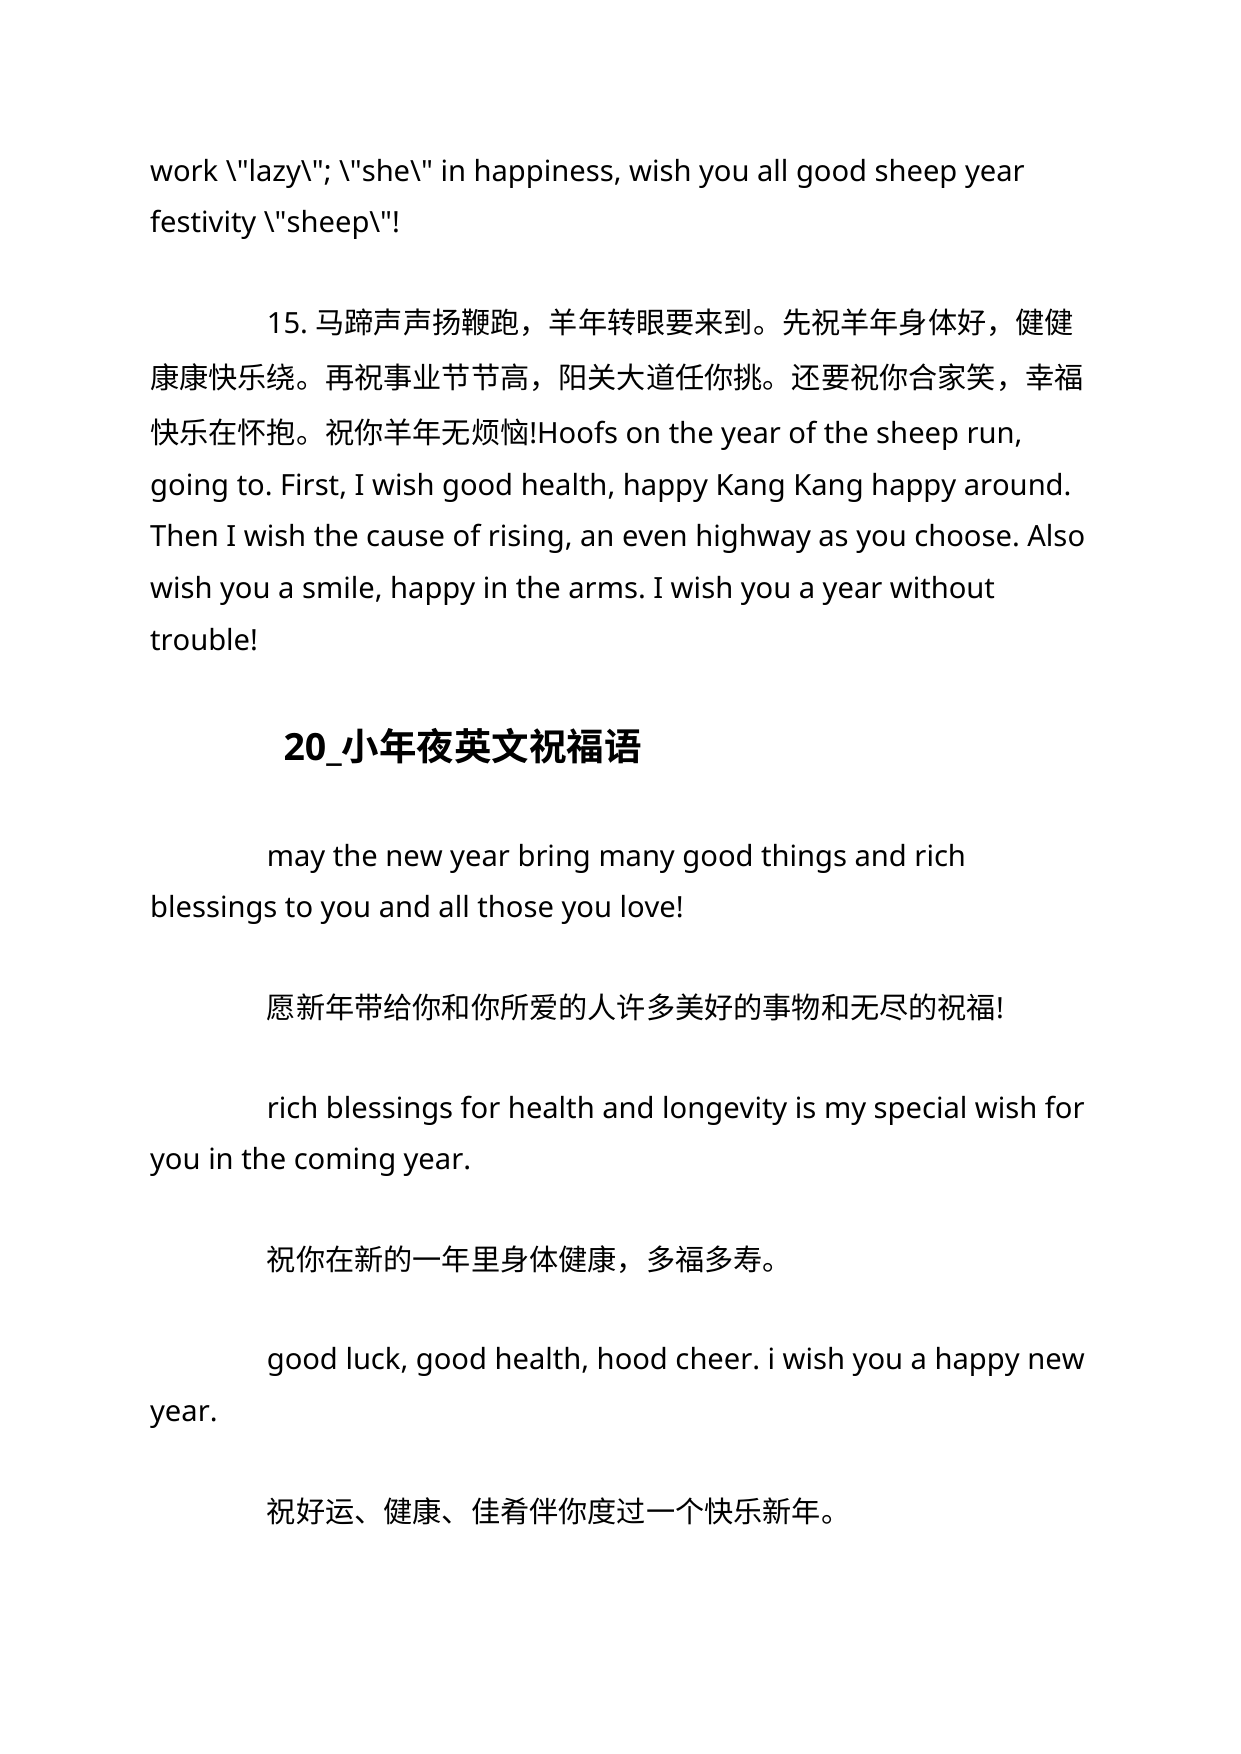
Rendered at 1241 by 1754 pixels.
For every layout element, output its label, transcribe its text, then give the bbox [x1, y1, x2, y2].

text may the new year bring many good things and rich blessings to you and all those you love! [150, 835, 1090, 926]
text 祝好运、健康、佳肴伴你度过一个快乐新年。 [150, 1489, 1090, 1531]
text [150, 150, 1090, 241]
text rich blessings for health and longevity is my special wish for you in the coming year. [150, 1087, 1090, 1178]
text 15. 马蹄声声扬鞭跑，羊年转眼要来到。先祝羊年身体好，健健康康快乐绕。再祝事业节节高，阳关大道任你挑。还要祝你合家笑，幸福快乐在怀抱。祝你羊年无烦恼!Hoofs on the year of the sheep run, going to. First, I wish good health, happy Kang Kang happy around. Then I wish the cause of rising, an even highway as you choose. Also wish you a smile, happy in the arms. I wish you a year without trouble! [150, 300, 1090, 658]
text 祝你在新的一年里身体健康，多福多寿。 [150, 1237, 1090, 1279]
text 愿新年带给你和你所爱的人许多美好的事物和无尽的祝福! [150, 985, 1090, 1027]
text good luck, good health, hood cheer. i wish you a happy new year. [150, 1339, 1090, 1430]
text 20_小年夜英文祝福语 [150, 717, 1090, 772]
